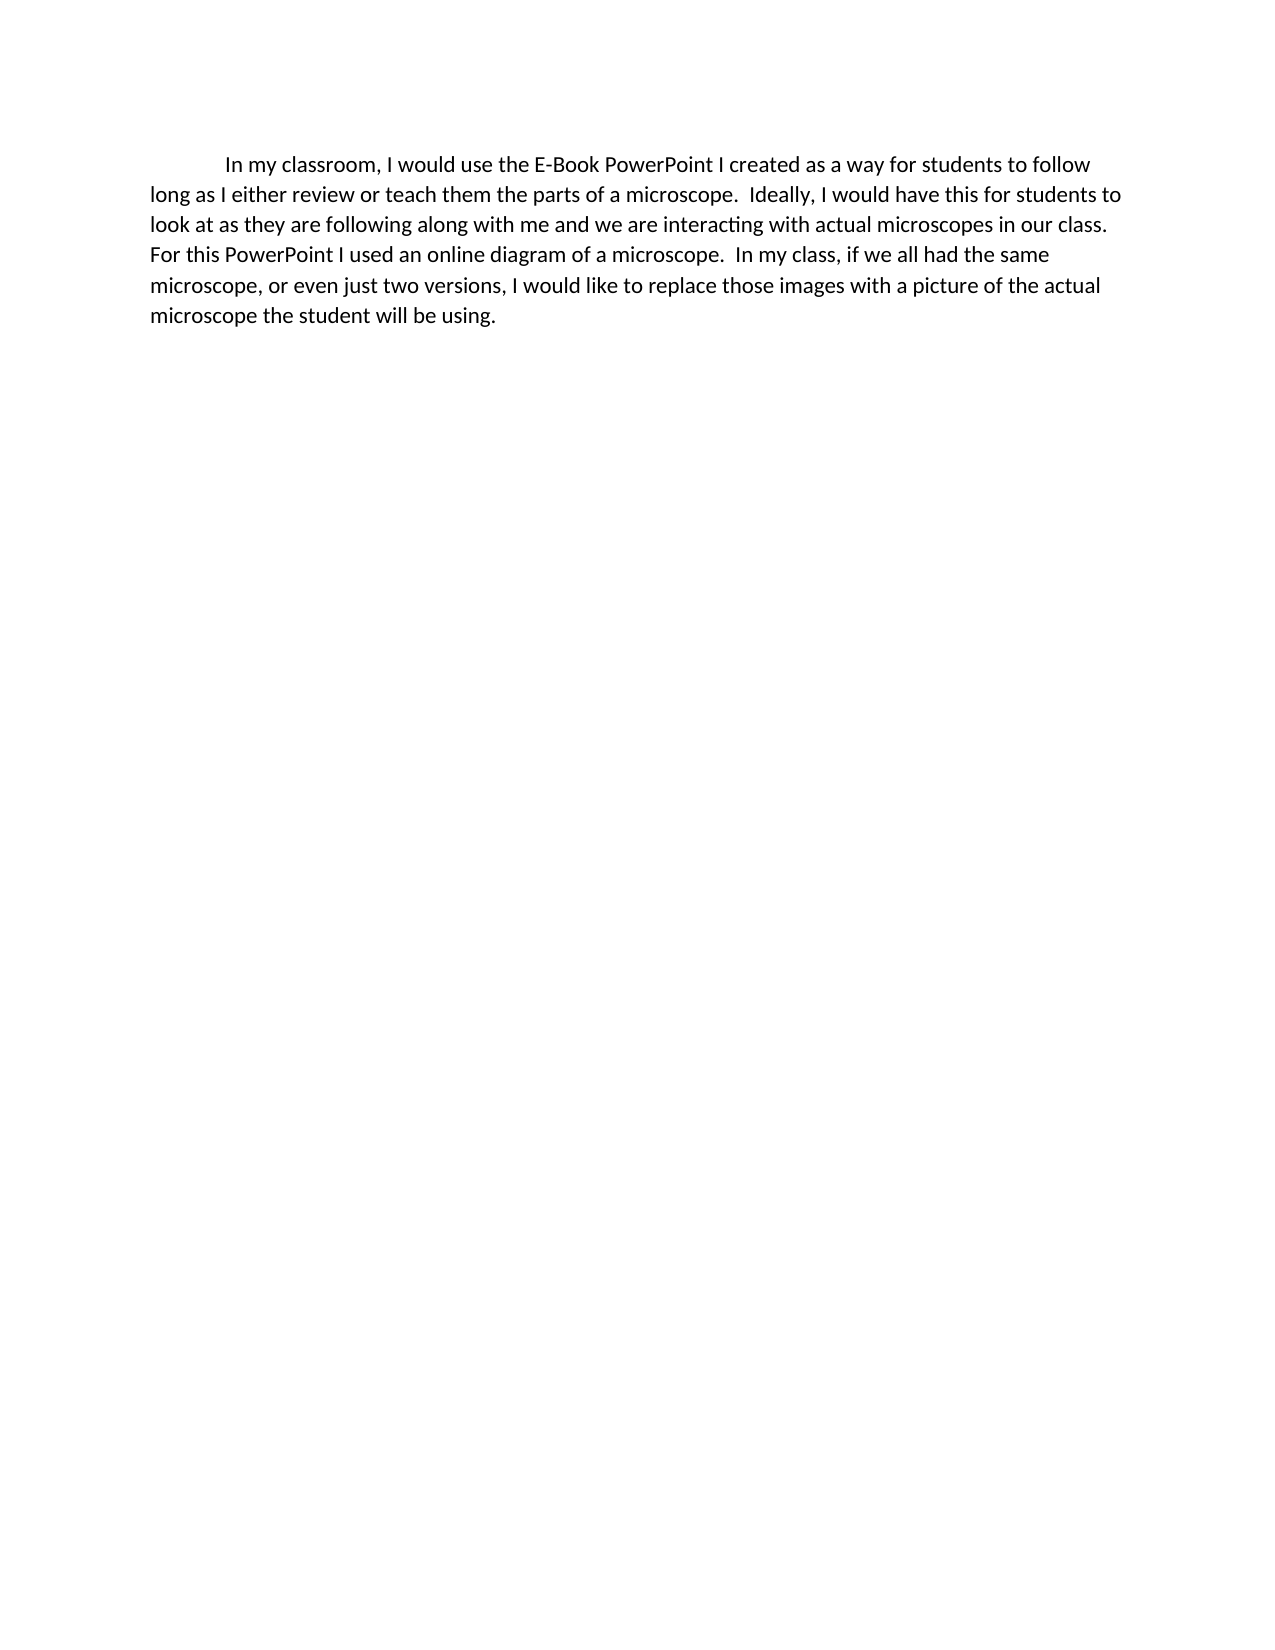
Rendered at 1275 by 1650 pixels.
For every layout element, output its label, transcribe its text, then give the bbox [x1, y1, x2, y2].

text In my classroom, I would use the E-Book PowerPoint I created as a way for students to follow long as I either review or teach them the parts of a microscope. Ideally, I would have this for students to look at as they are following along with me and we are interacting with actual microscopes in our class. For this PowerPoint I used an online diagram of a microscope. In my class, if we all had the same microscope, or even just two versions, I would like to replace those images with a picture of the actual microscope the student will be using. [150, 150, 1125, 329]
